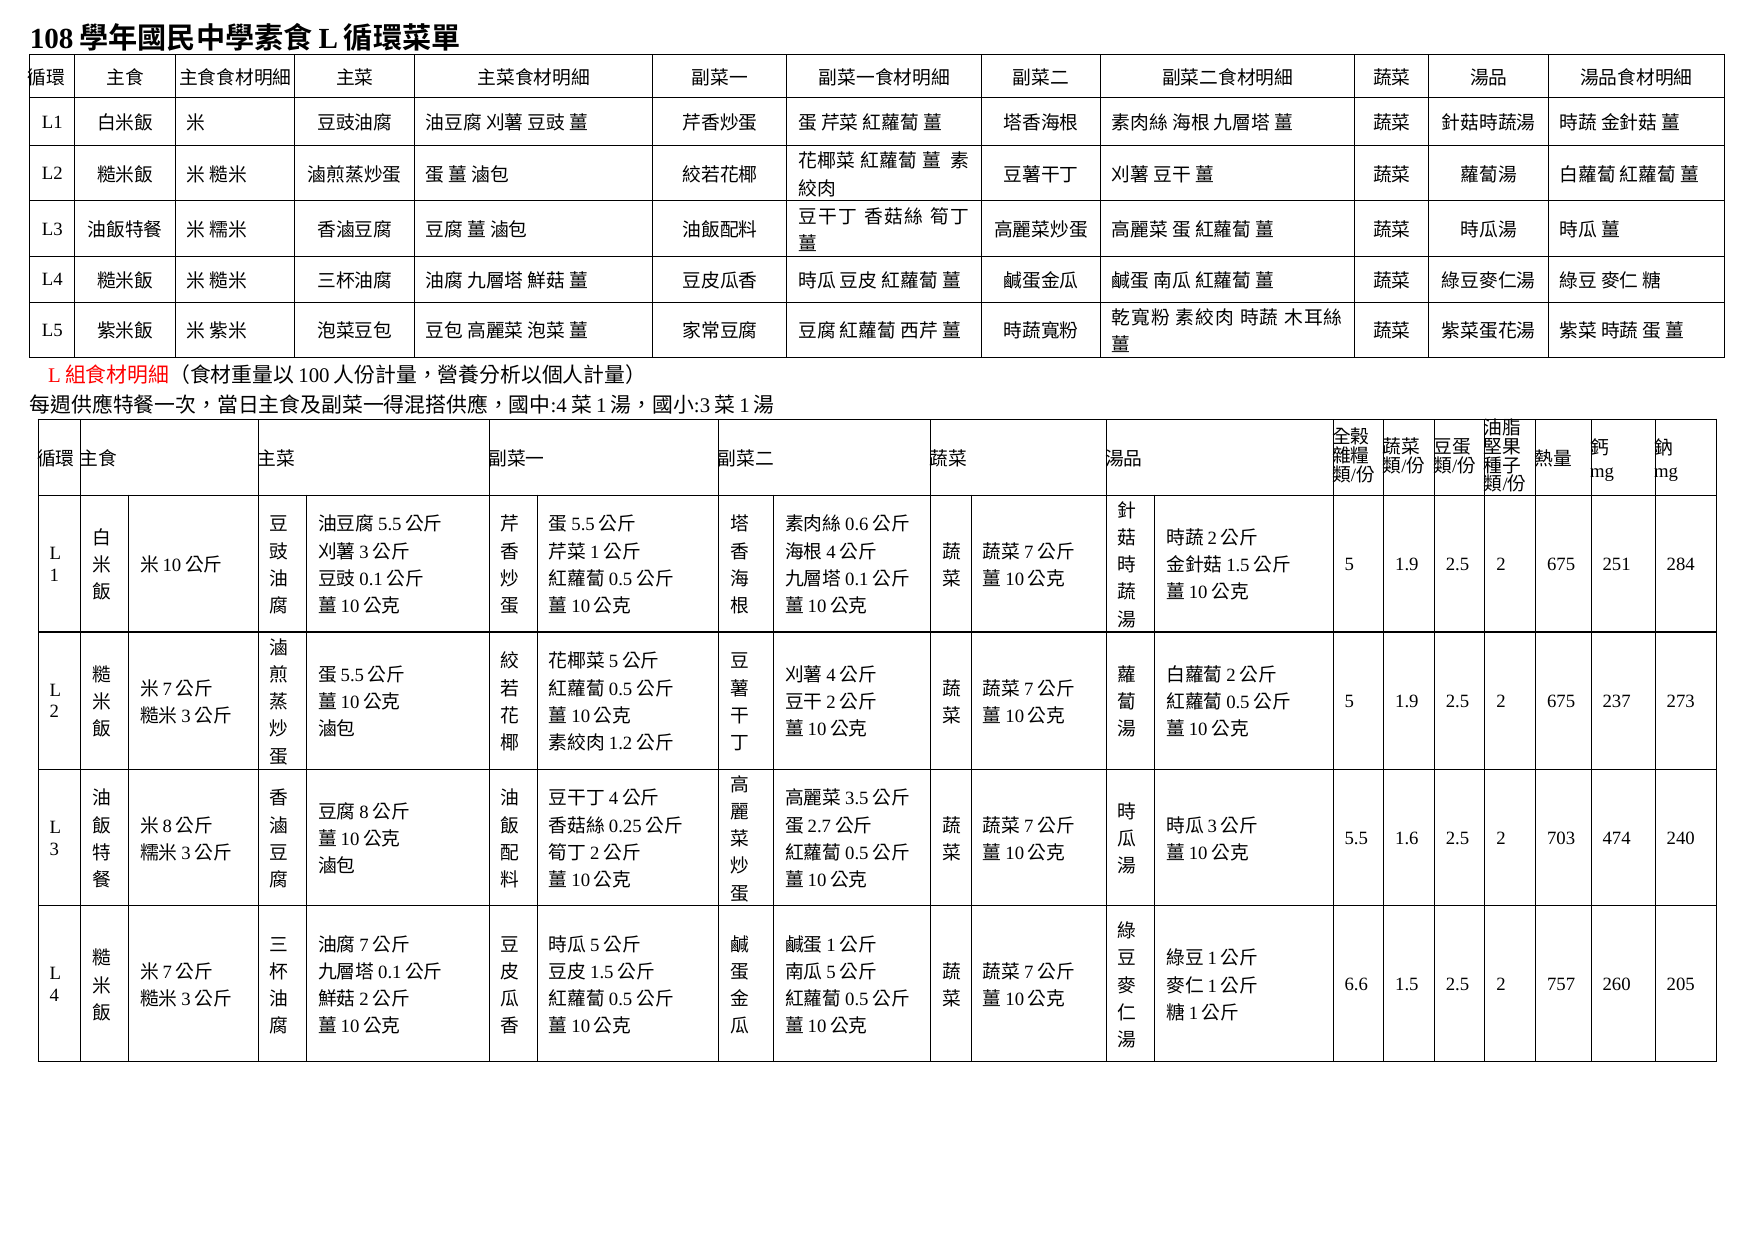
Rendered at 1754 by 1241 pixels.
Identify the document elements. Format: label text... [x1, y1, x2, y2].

table_cell 油豆腐 刈薯 豆豉 薑 [415, 98, 652, 145]
table_cell 油飯特餐 [75, 201, 175, 256]
table_cell 糙米飯 [75, 146, 175, 200]
table_cell 油腐 九層塔 鮮菇 薑 [415, 257, 652, 302]
table_header 全榖雜糧類/份 [1334, 420, 1383, 494]
table_cell 1.5 [1384, 906, 1434, 1061]
table_cell 蔬菜 [931, 906, 971, 1061]
table_cell 油豆腐5.5公斤 刈薯3公斤 豆豉0.1公斤 薑10公克 [307, 496, 489, 631]
table_cell 1.9 [1384, 496, 1434, 631]
table_cell 時瓜 薑 [1549, 201, 1724, 256]
table_header 油脂堅果種子類/份 [1485, 420, 1535, 494]
table_cell 針菇時蔬湯 [1429, 98, 1548, 145]
table_cell 1.9 [1384, 633, 1434, 768]
table_cell 2.5 [1435, 496, 1484, 631]
table_cell 鹹蛋金瓜 [719, 906, 773, 1061]
table_cell 鹹蛋 南瓜 紅蘿蔔 薑 [1101, 257, 1354, 302]
table_header 蔬菜 [931, 420, 1106, 494]
table_cell 白米飯 [75, 98, 175, 145]
table_cell 米7公斤 糙米3公斤 [129, 906, 258, 1061]
table_header 循環 [30, 55, 74, 97]
table_cell 米 [176, 98, 294, 145]
table_cell 蔬菜 [1355, 98, 1428, 145]
text L組食材明細（食材重量以100人份計量，營養分析以個人計量） [27, 358, 1724, 388]
table_cell 豆腐 薑 滷包 [415, 201, 652, 256]
table_header 湯品 [1429, 55, 1548, 97]
table_cell 2.5 [1435, 906, 1484, 1061]
table_cell 蔬菜7公斤 薑10公克 [972, 906, 1106, 1061]
table_cell 蛋5.5公斤 芹菜1公斤 紅蘿蔔0.5公斤 薑10公克 [538, 496, 718, 631]
table_header 蔬菜 [1355, 55, 1428, 97]
table_cell 蔬菜 [931, 633, 971, 768]
table_cell L5 [30, 303, 74, 357]
table_cell 綠豆麥仁湯 [1429, 257, 1548, 302]
table_cell 滷煎蒸炒蛋 [259, 633, 306, 768]
table_cell 糙米飯 [81, 906, 128, 1061]
table_cell 紫菜 時蔬 蛋 薑 [1549, 303, 1724, 357]
table_cell 絞若花椰 [653, 146, 786, 200]
table_header 主食 [75, 55, 175, 97]
table_cell 刈薯 豆干 薑 [1101, 146, 1354, 200]
table_cell 260 [1592, 906, 1655, 1061]
table_cell 蘿蔔湯 [1107, 633, 1154, 768]
table_cell 2 [1485, 496, 1535, 631]
table_cell 米 糙米 [176, 257, 294, 302]
table_cell 米10公斤 [129, 496, 258, 631]
table_cell L4 [39, 906, 80, 1061]
table_cell 鹹蛋金瓜 [982, 257, 1100, 302]
table_cell 鹹蛋1公斤 南瓜5公斤 紅蘿蔔0.5公斤 薑10公克 [774, 906, 930, 1061]
table_cell 5 [1334, 633, 1383, 768]
table_cell 1.6 [1384, 770, 1434, 905]
table_cell 紫米飯 [75, 303, 175, 357]
table_header 豆蛋類/份 [1435, 420, 1484, 494]
table_cell 絞若花椰 [490, 633, 537, 768]
table_cell 白蘿蔔 紅蘿蔔 薑 [1549, 146, 1724, 200]
table_cell 時蔬 金針菇 薑 [1549, 98, 1724, 145]
text 108學年國民中學素食L循環菜單 [29, 25, 1724, 54]
table_cell 時瓜 豆皮 紅蘿蔔 薑 [787, 257, 981, 302]
table_cell 5 [1334, 496, 1383, 631]
table_cell 474 [1592, 770, 1655, 905]
table_cell 綠豆1公斤 麥仁1公斤 糖1公斤 [1155, 906, 1333, 1061]
table_cell 素肉絲 海根 九層塔 薑 [1101, 98, 1354, 145]
table_cell 素肉絲0.6公斤 海根4公斤 九層塔0.1公斤 薑10公克 [774, 496, 930, 631]
table_cell 2 [1485, 770, 1535, 905]
table_header 主菜 [295, 55, 414, 97]
table_cell L1 [30, 98, 74, 145]
table_header 主食 [81, 420, 258, 494]
table_header 主食食材明細 [176, 55, 294, 97]
table_cell 香滷豆腐 [259, 770, 306, 905]
table_cell 240 [1656, 770, 1716, 905]
table_cell 2 [1485, 633, 1535, 768]
table_cell 蔬菜 [931, 496, 971, 631]
table_cell 284 [1656, 496, 1716, 631]
table_cell 蘿蔔湯 [1429, 146, 1548, 200]
table_cell 塔香海根 [982, 98, 1100, 145]
table_cell 757 [1536, 906, 1591, 1061]
table_cell 乾寬粉 素絞肉 時蔬 木耳絲 薑 [1101, 303, 1354, 357]
table_cell L3 [30, 201, 74, 256]
table_cell 蔬菜7公斤 薑10公克 [972, 633, 1106, 768]
table_cell 豆干丁4公斤 香菇絲0.25公斤 筍丁2公斤 薑10公克 [538, 770, 718, 905]
table_cell 油飯特餐 [81, 770, 128, 905]
table_cell 2.5 [1435, 770, 1484, 905]
table_header 鈉 mg [1656, 420, 1716, 494]
table_cell 蔬菜7公斤 薑10公克 [972, 496, 1106, 631]
table_cell 675 [1536, 496, 1591, 631]
table_cell 蔬菜 [1355, 201, 1428, 256]
table_cell 2 [1485, 906, 1535, 1061]
table_cell 白米飯 [81, 496, 128, 631]
table_cell 蛋 薑 滷包 [415, 146, 652, 200]
table_cell 三杯油腐 [295, 257, 414, 302]
table_cell 油飯配料 [490, 770, 537, 905]
table_cell 時瓜湯 [1429, 201, 1548, 256]
table_cell 紫菜蛋花湯 [1429, 303, 1548, 357]
table_cell 花椰菜5公斤 紅蘿蔔0.5公斤 薑10公克 素絞肉1.2公斤 [538, 633, 718, 768]
table_header 鈣 mg [1592, 420, 1655, 494]
table_cell 時蔬2公斤 金針菇1.5公斤 薑10公克 [1155, 496, 1333, 631]
table_cell 豆薯干丁 [982, 146, 1100, 200]
table_cell 米 糯米 [176, 201, 294, 256]
table_cell 時瓜湯 [1107, 770, 1154, 905]
table_cell 針菇時蔬湯 [1107, 496, 1154, 631]
table_header 循環 [39, 420, 80, 494]
table_cell 豆豉油腐 [295, 98, 414, 145]
table_cell 米 糙米 [176, 146, 294, 200]
table_cell 豆干丁 香菇絲 筍丁 薑 [787, 201, 981, 256]
table_cell 高麗菜 蛋 紅蘿蔔 薑 [1101, 201, 1354, 256]
table_cell 237 [1592, 633, 1655, 768]
table_cell 高麗菜3.5公斤 蛋2.7公斤 紅蘿蔔0.5公斤 薑10公克 [774, 770, 930, 905]
table_cell 高麗菜炒蛋 [719, 770, 773, 905]
table_cell 時蔬寬粉 [982, 303, 1100, 357]
table_cell 刈薯4公斤 豆干2公斤 薑10公克 [774, 633, 930, 768]
table_cell 豆豉油腐 [259, 496, 306, 631]
table_cell 675 [1536, 633, 1591, 768]
table_cell 6.6 [1334, 906, 1383, 1061]
table_cell 高麗菜炒蛋 [982, 201, 1100, 256]
table_cell 油飯配料 [653, 201, 786, 256]
table_cell 205 [1656, 906, 1716, 1061]
table_cell 豆皮瓜香 [490, 906, 537, 1061]
table_cell 蔬菜 [1355, 303, 1428, 357]
table_cell 綠豆麥仁湯 [1107, 906, 1154, 1061]
table_header 副菜二 [719, 420, 930, 494]
table_cell 5.5 [1334, 770, 1383, 905]
table_cell 米8公斤 糯米3公斤 [129, 770, 258, 905]
table_cell 泡菜豆包 [295, 303, 414, 357]
table_header 湯品 [1107, 420, 1333, 494]
table_cell 米7公斤 糙米3公斤 [129, 633, 258, 768]
table_cell 綠豆 麥仁 糖 [1549, 257, 1724, 302]
table_cell 蔬菜 [1355, 146, 1428, 200]
table_cell 香滷豆腐 [295, 201, 414, 256]
table_header 主菜 [259, 420, 489, 494]
table_header 熱量 [1536, 420, 1591, 494]
table_cell 家常豆腐 [653, 303, 786, 357]
table_cell 703 [1536, 770, 1591, 905]
table_header 湯品食材明細 [1549, 55, 1724, 97]
table_cell 豆腐 紅蘿蔔 西芹 薑 [787, 303, 981, 357]
table_cell 時瓜3公斤 薑10公克 [1155, 770, 1333, 905]
table_cell 蔬菜7公斤 薑10公克 [972, 770, 1106, 905]
table_cell 芹香炒蛋 [653, 98, 786, 145]
table_cell 油腐7公斤 九層塔0.1公斤 鮮菇2公斤 薑10公克 [307, 906, 489, 1061]
table_cell 塔香海根 [719, 496, 773, 631]
table_header 副菜一 [653, 55, 786, 97]
table_cell L3 [39, 770, 80, 905]
table_cell 蔬菜 [931, 770, 971, 905]
table_cell L1 [39, 496, 80, 631]
table_cell 糙米飯 [75, 257, 175, 302]
table_header 副菜一食材明細 [787, 55, 981, 97]
table_cell 時瓜5公斤 豆皮1.5公斤 紅蘿蔔0.5公斤 薑10公克 [538, 906, 718, 1061]
table_header 副菜一 [490, 420, 718, 494]
table_cell L2 [39, 633, 80, 768]
table_cell 273 [1656, 633, 1716, 768]
table_cell L2 [30, 146, 74, 200]
table_header 副菜二食材明細 [1101, 55, 1354, 97]
table_cell 豆包 高麗菜 泡菜 薑 [415, 303, 652, 357]
table_cell 251 [1592, 496, 1655, 631]
table_cell 米 紫米 [176, 303, 294, 357]
table_cell 蔬菜 [1355, 257, 1428, 302]
table_cell 三杯油腐 [259, 906, 306, 1061]
text 每週供應特餐一次，當日主食及副菜一得混搭供應，國中:4菜1湯，國小:3菜1湯 [29, 388, 1724, 418]
table_cell 豆腐8公斤 薑10公克 滷包 [307, 770, 489, 905]
table_cell 蛋 芹菜 紅蘿蔔 薑 [787, 98, 981, 145]
table_cell 豆薯干丁 [719, 633, 773, 768]
table_header 副菜二 [982, 55, 1100, 97]
table_cell 蛋5.5公斤 薑10公克 滷包 [307, 633, 489, 768]
table_header 主菜食材明細 [415, 55, 652, 97]
table_cell 花椰菜 紅蘿蔔 薑 素絞肉 [787, 146, 981, 200]
table_cell 芹香炒蛋 [490, 496, 537, 631]
table_cell 2.5 [1435, 633, 1484, 768]
table_cell 豆皮瓜香 [653, 257, 786, 302]
table_cell 糙米飯 [81, 633, 128, 768]
table_cell 白蘿蔔2公斤 紅蘿蔔0.5公斤 薑10公克 [1155, 633, 1333, 768]
table_cell L4 [30, 257, 74, 302]
table_header 蔬菜類/份 [1384, 420, 1434, 494]
table_cell 滷煎蒸炒蛋 [295, 146, 414, 200]
